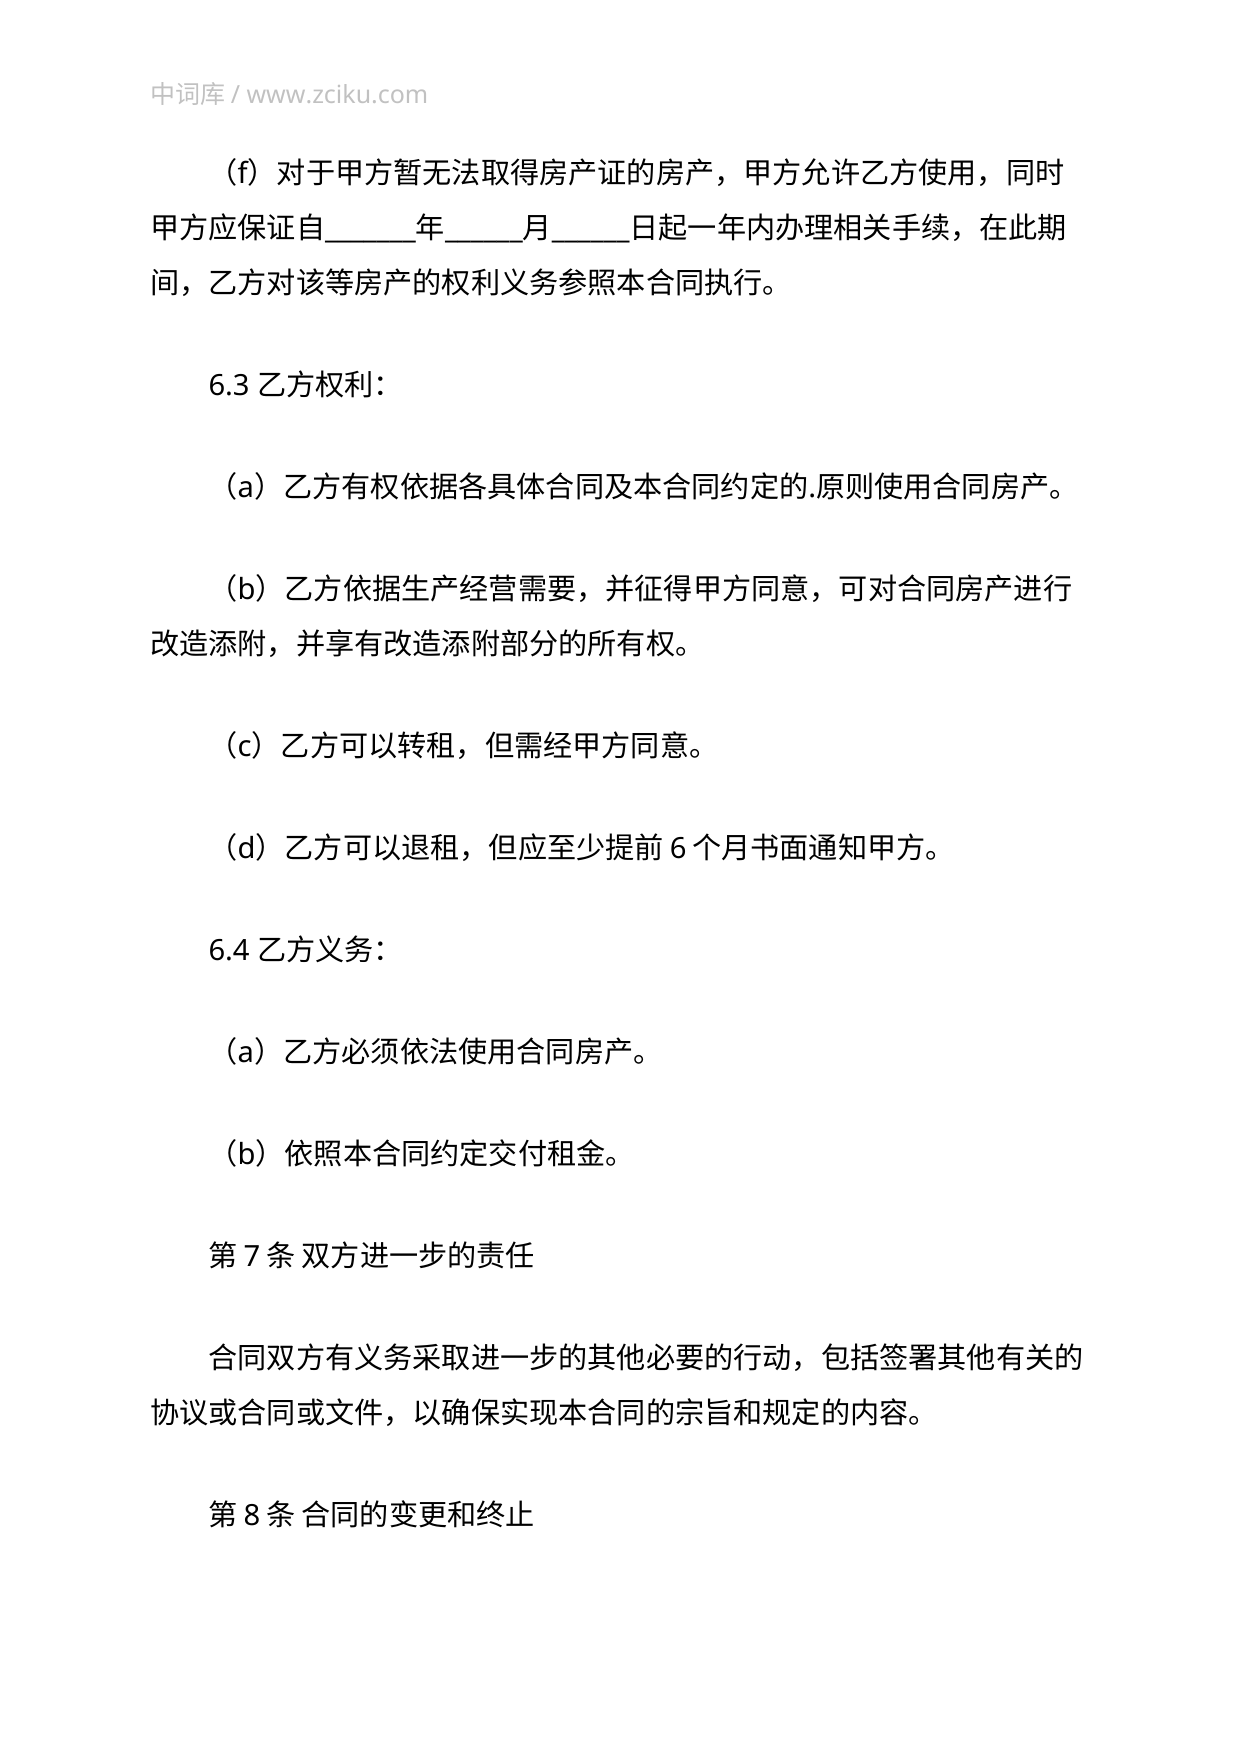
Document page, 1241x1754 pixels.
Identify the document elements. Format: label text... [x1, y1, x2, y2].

text （b）乙方依据生产经营需要，并征得甲方同意，可对合同房产进行改造添附，并享有改造添附部分的所有权。 [150, 566, 1090, 663]
text （a）乙方有权依据各具体合同及本合同约定的.原则使用合同房产。 [150, 464, 1090, 506]
text 6.3 乙方权利： [150, 362, 1090, 404]
text 第8条 合同的变更和终止 [150, 1491, 1090, 1533]
text （a）乙方必须依法使用合同房产。 [150, 1028, 1090, 1071]
text 6.4 乙方义务： [150, 926, 1090, 969]
text （d）乙方可以退租，但应至少提前6个月书面通知甲方。 [150, 824, 1090, 867]
text （c）乙方可以转租，但需经甲方同意。 [150, 722, 1090, 765]
text 合同双方有义务采取进一步的其他必要的行动，包括签署其他有关的协议或合同或文件，以确保实现本合同的宗旨和规定的内容。 [150, 1334, 1090, 1432]
text 第7条 双方进一步的责任 [150, 1232, 1090, 1275]
text （f）对于甲方暂无法取得房产证的房产，甲方允许乙方使用，同时甲方应保证自_______年______月______日起一年内办理相关手续，在此期间，乙方对该等房产的权利义务参照本合同执行。 [150, 150, 1090, 302]
text （b）依照本合同约定交付租金。 [150, 1130, 1090, 1173]
